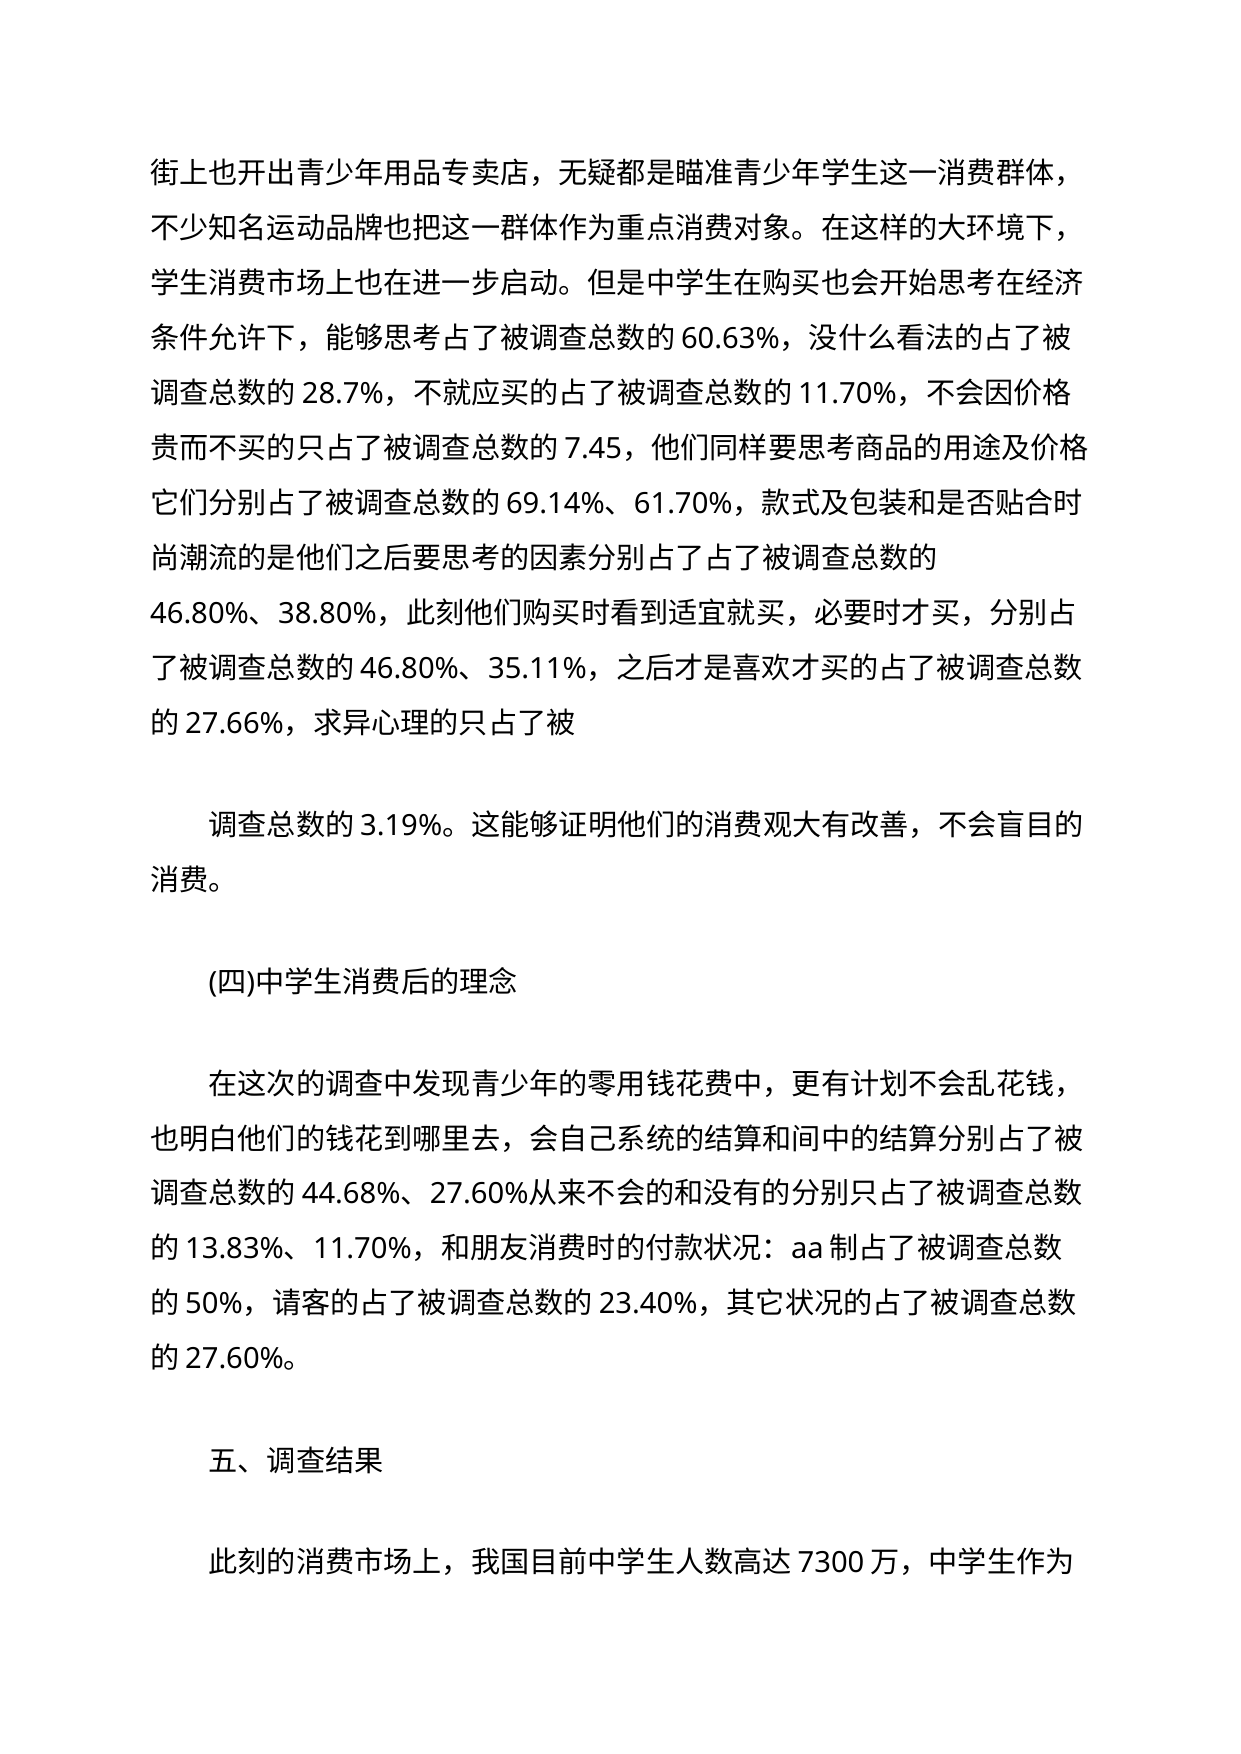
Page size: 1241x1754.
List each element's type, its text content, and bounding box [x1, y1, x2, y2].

text 在这次的调查中发现青少年的零用钱花费中，更有计划不会乱花钱，也明白他们的钱花到哪里去，会自己系统的结算和间中的结算分别占了被调查总数的44.68%、27.60%从来不会的和没有的分别只占了被调查总数的13.83%、11.70%，和朋友消费时的付款状况：aa制占了被调查总数的50%，请客的占了被调查总数的23.40%，其它状况的占了被调查总数的27.60%。 [150, 1060, 1090, 1377]
text (四)中学生消费后的理念 [150, 958, 1090, 1001]
text 五、调查结果 [150, 1437, 1090, 1479]
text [150, 150, 1090, 742]
text 调查总数的3.19%。这能够证明他们的消费观大有改善，不会盲目的消费。 [150, 802, 1090, 899]
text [150, 1539, 1090, 1581]
